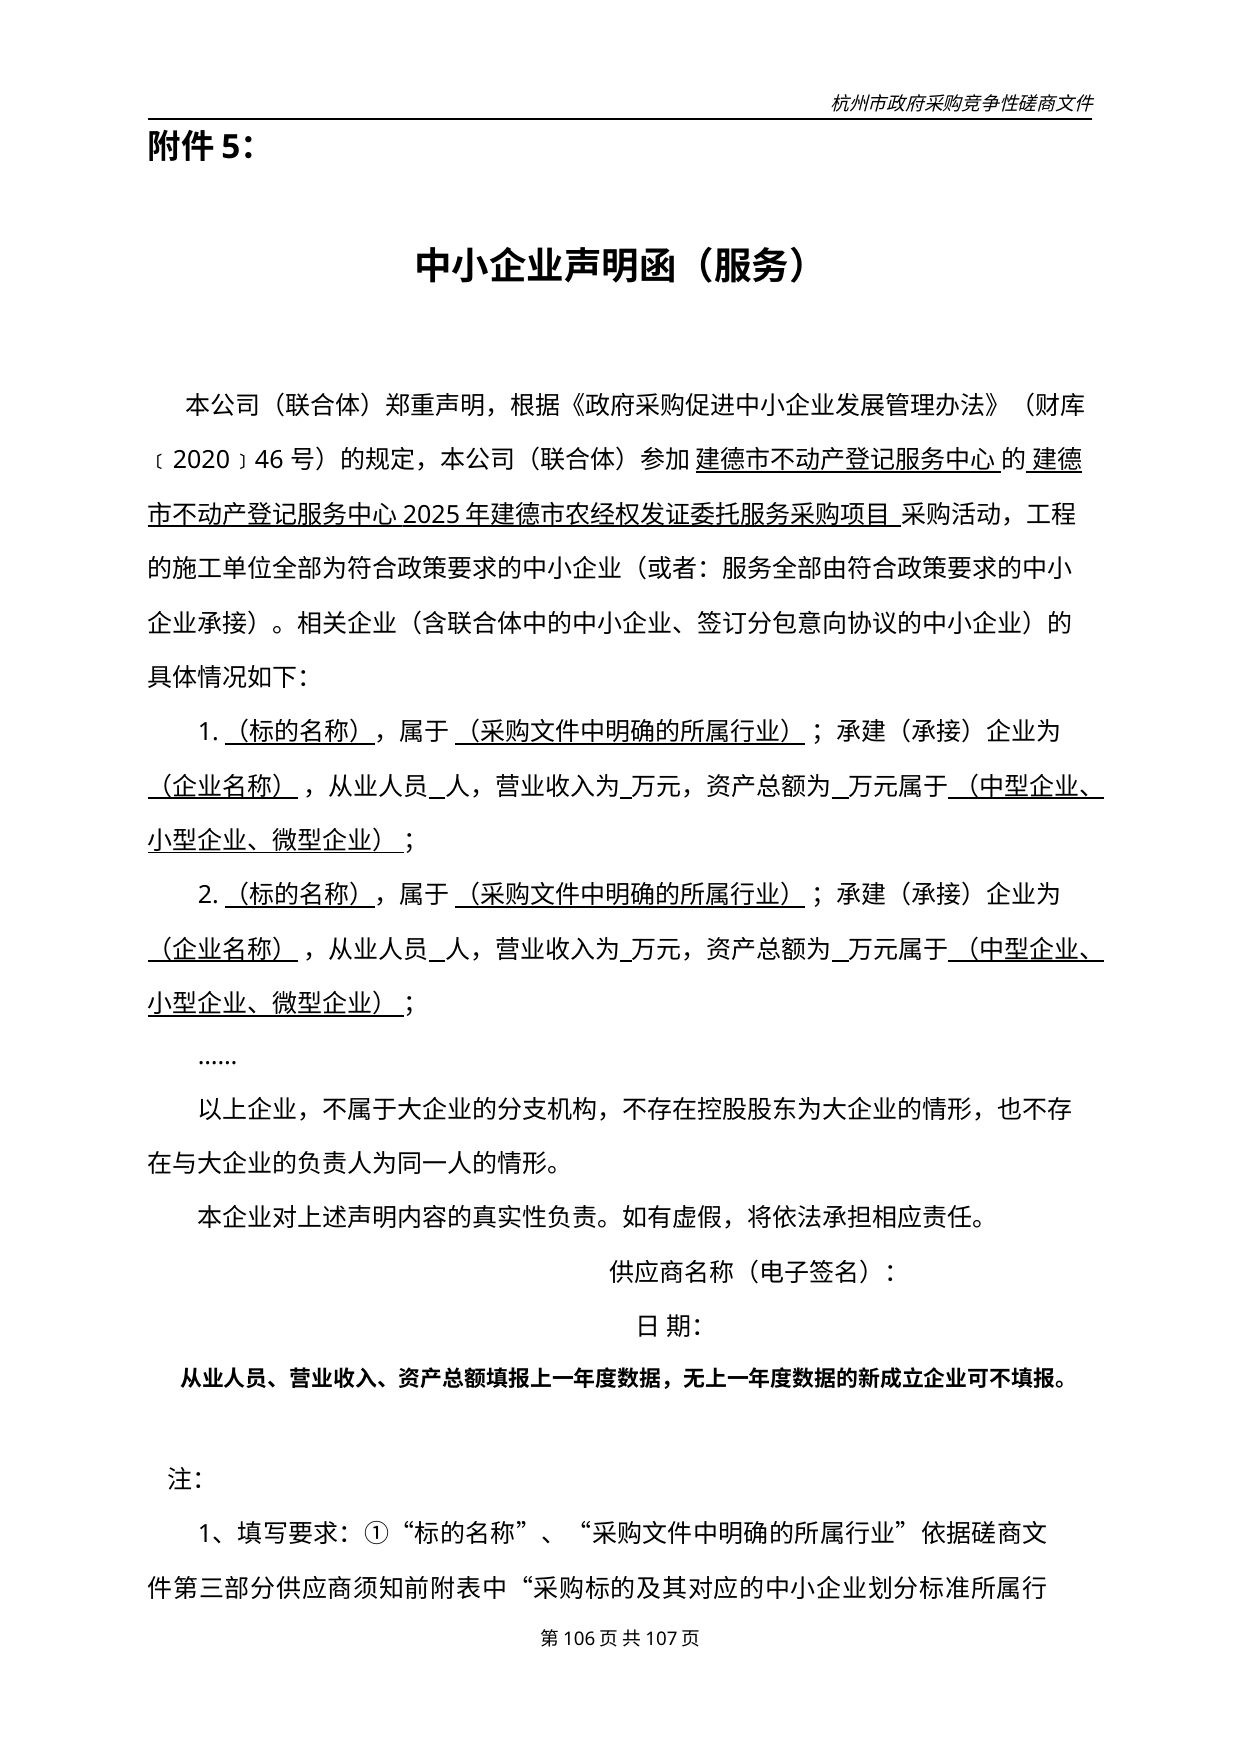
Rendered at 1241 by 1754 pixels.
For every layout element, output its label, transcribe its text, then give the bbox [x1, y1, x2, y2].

text 从业人员、营业收入、资产总额填报上一年度数据，无上一年度数据的新成立企业可不填报。 [148, 1361, 1092, 1393]
text 以上企业，不属于大企业的分支机构，不存在控股股东为大企业的情形，也不存在与大企业的负责人为同一人的情形。 [148, 1089, 1092, 1180]
text 注： [148, 1459, 1049, 1496]
text 中小企业声明函（服务） [148, 236, 1092, 290]
text 2. （标的名称），属于 （采购文件中明确的所属行业） ；承建（承接）企业为 （企业名称） ，从业人员 人，营业收入为 万元，资产总额为 万元属于 （中型企业、小型企业、微型企业） ； [148, 875, 1092, 1020]
text 本公司（联合体）郑重声明，根据《政府采购促进中小企业发展管理办法》（财库﹝2020﹞46 号）的规定，本公司（联合体）参加 建德市不动产登记服务中心 的 建德市不动产登记服务中心2025年建德市农经权发证委托服务采购项目 采购活动，工程的施工单位全部为符合政策要求的中小企业（或者：服务全部由符合政策要求的中小企业承接）。相关企业（含联合体中的中小企业、签订分包意向协议的中小企业）的具体情况如下： [148, 386, 1092, 694]
text 本企业对上述声明内容的真实性负责。如有虚假，将依法承担相应责任。 [148, 1198, 1092, 1234]
text 1. （标的名称），属于 （采购文件中明确的所属行业） ；承建（承接）企业为 （企业名称） ，从业人员 人，营业收入为 万元，资产总额为 万元属于 （中型企业、小型企业、微型企业） ； [148, 712, 1092, 857]
text 供应商名称（电子签名）： [148, 1252, 909, 1288]
text …… [148, 1038, 1092, 1072]
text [148, 1514, 1049, 1604]
text 日 期： [148, 1307, 976, 1343]
text 附件5： [148, 120, 1092, 168]
